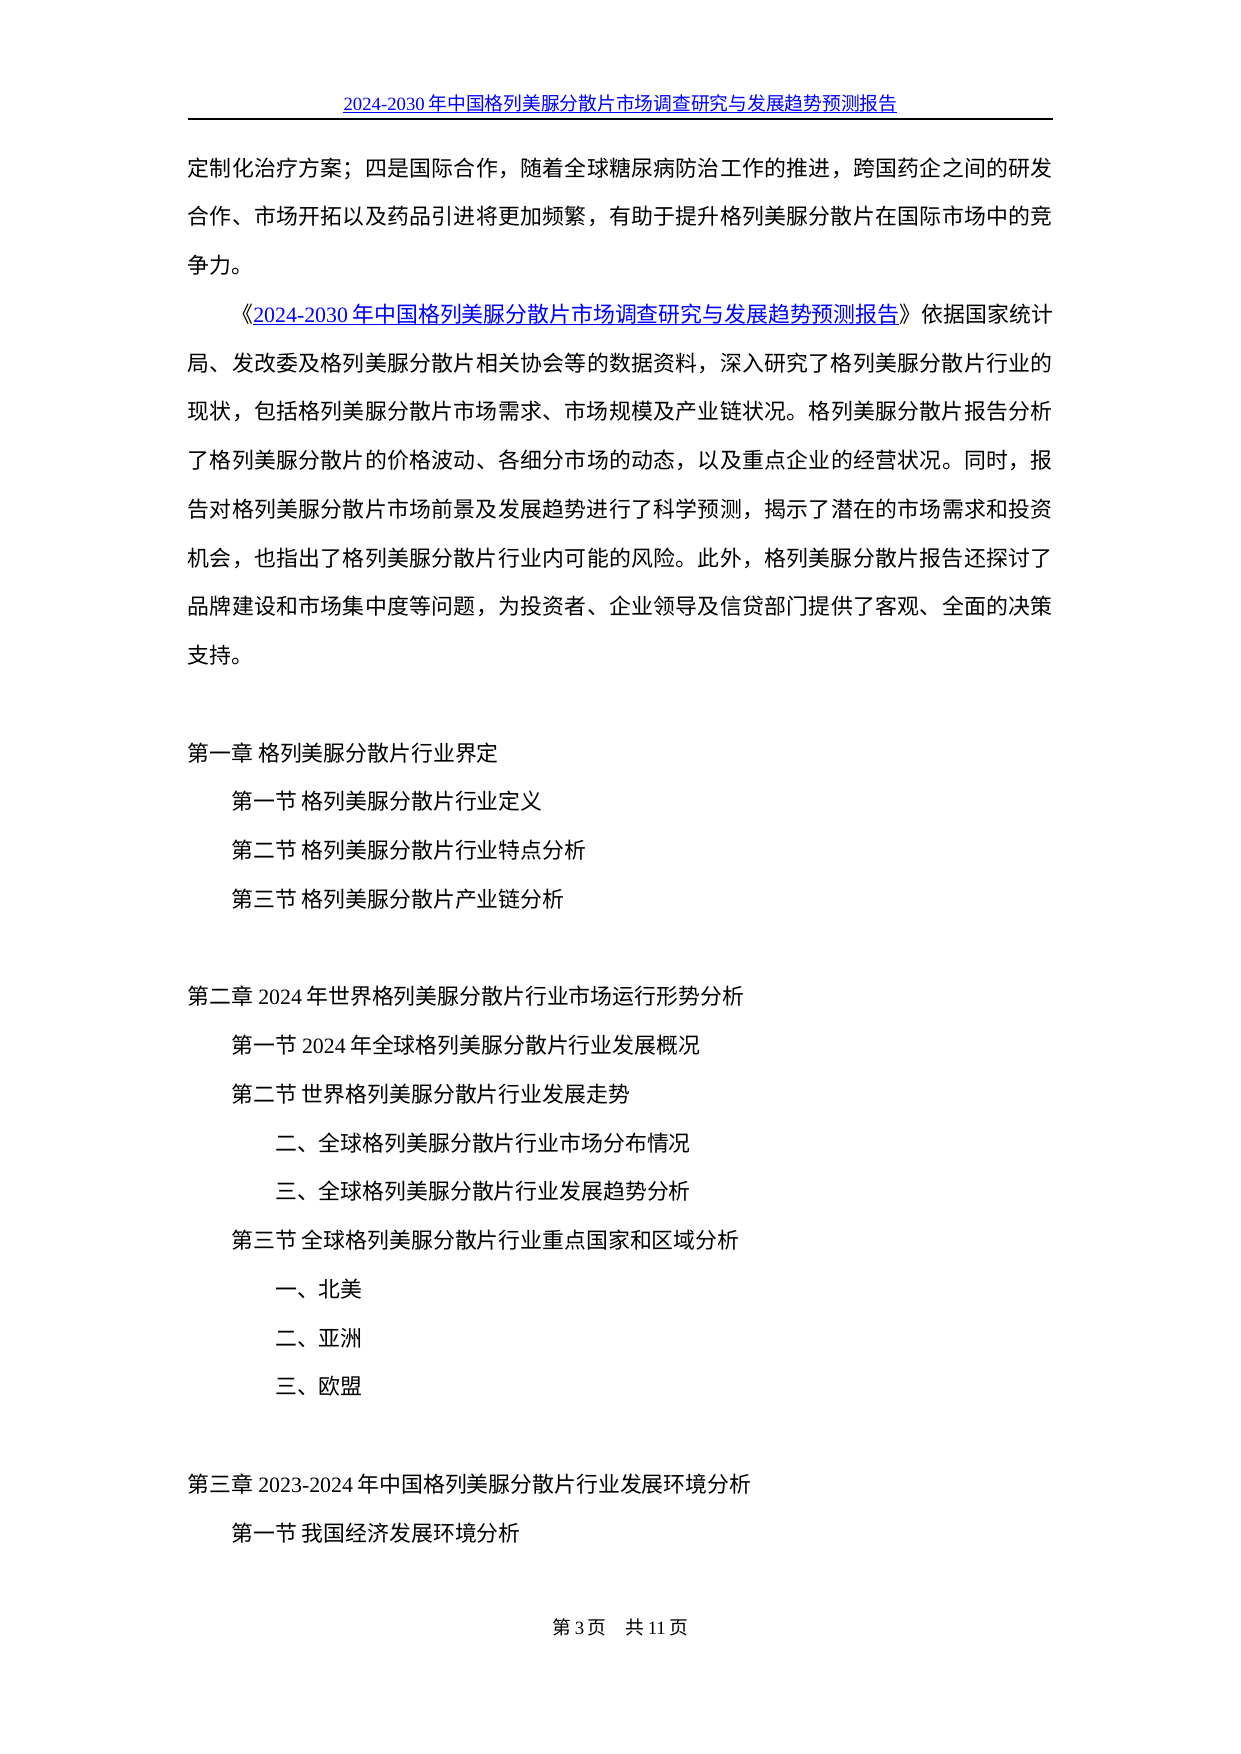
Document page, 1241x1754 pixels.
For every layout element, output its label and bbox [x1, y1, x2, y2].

text [187, 150, 1053, 1548]
